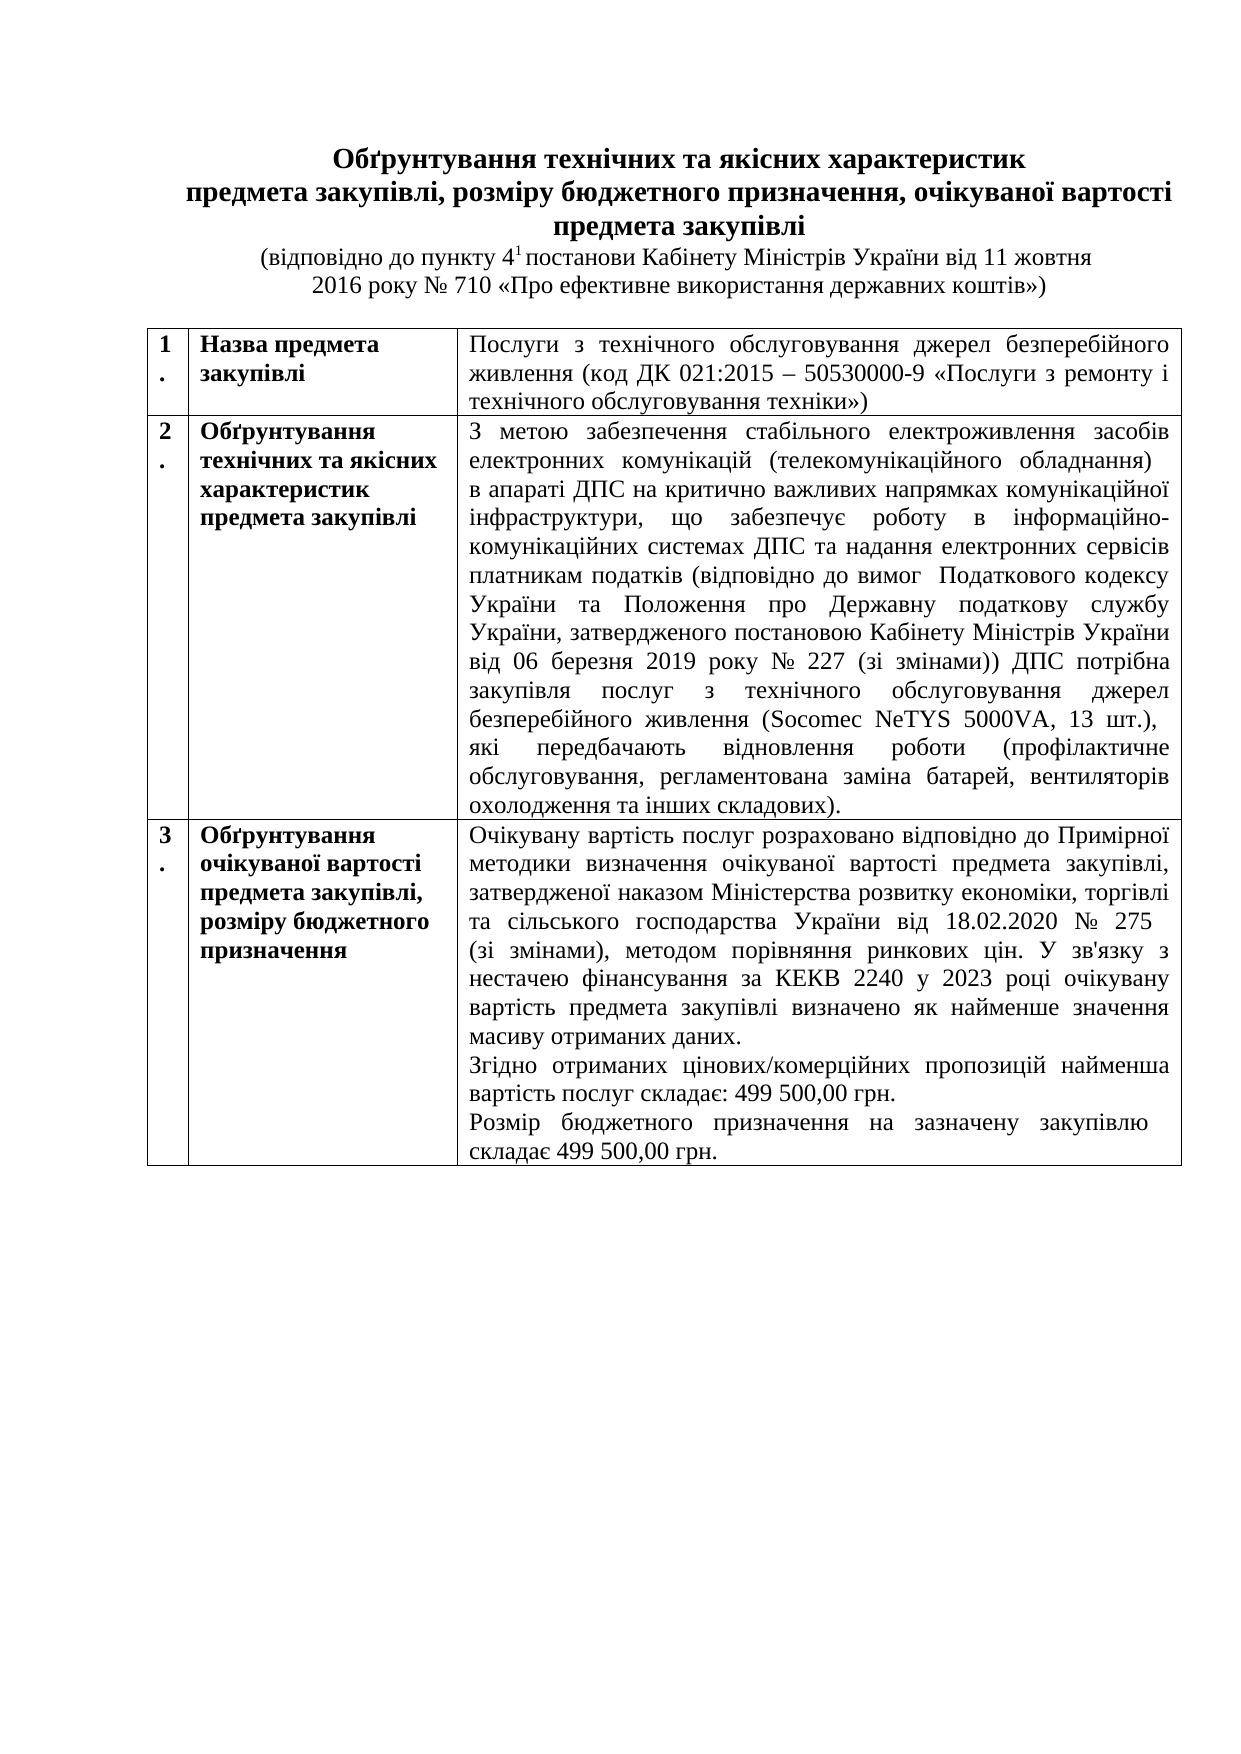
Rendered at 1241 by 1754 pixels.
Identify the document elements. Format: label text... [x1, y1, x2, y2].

table_header Назва предмета закупівлі [189, 329, 457, 415]
table_cell 2. [148, 416, 188, 819]
text (відповідно до пункту 41 постанови Кабінету Міністрів України від 11 жовтня 2016 року № 710 «Про ефективне використання державних коштів») [177, 242, 1181, 299]
table_cell 3. [148, 820, 188, 1165]
table_header Послуги з технічного обслуговування джерел безперебійного живлення (код ДК 021:2015 – 50530000-9 «Послуги з ремонту і технічного обслуговування техніки») [458, 329, 1181, 415]
text предмета закупівлі, розміру бюджетного призначення, очікуваної вартості предмета закупівлі [177, 174, 1181, 242]
table_cell З метою забезпечення стабільного електроживлення засобів електронних комунікацій (телекомунікаційного обладнання) в апараті ДПС на критично важливих напрямках комунікаційної інфраструктури, що забезпечує роботу в інформаційно-комунікаційних системах ДПС та надання електронних сервісів платникам податків (відповідно до вимог Податкового кодексу України та Положення про Державну податкову службу України, затвердженого постановою Кабінету Міністрів України від 06 березня 2019 року № 227 (зі змінами)) ДПС потрібна закупівля послуг з технічного обслуговування джерел безперебійного живлення (Socomec NeTYS 5000VA, 13 шт.), які передбачають відновлення роботи (профілактичне обслуговування, регламентована заміна батарей, вентиляторів охолодження та інших складових). [458, 416, 1181, 819]
table_header 1. [148, 329, 188, 415]
table_cell Очікувану вартість послуг розраховано відповідно до Примірної методики визначення очікуваної вартості предмета закупівлі, затвердженої наказом Міністерства розвитку економіки, торгівлі та сільського господарства України від 18.02.2020 № 275 (зі змінами), методом порівняння ринкових цін. У зв'язку з нестачею фінансування за КЕКВ 2240 у 2023 році очікувану вартість предмета закупівлі визначено як найменше значення масиву отриманих даних. Згідно отриманих цінових/комерційних пропозицій найменша вартість послуг складає: 499 500,00 грн. Розмір бюджетного призначення на зазначену закупівлю складає 499 500,00 грн. [458, 820, 1181, 1165]
table_cell Обґрунтування технічних та якісних характеристик предмета закупівлі [189, 416, 457, 819]
table_cell Обґрунтування очікуваної вартості предмета закупівлі, розміру бюджетного призначення [189, 820, 457, 1165]
text Обґрунтування технічних та якісних характеристик [177, 141, 1181, 174]
